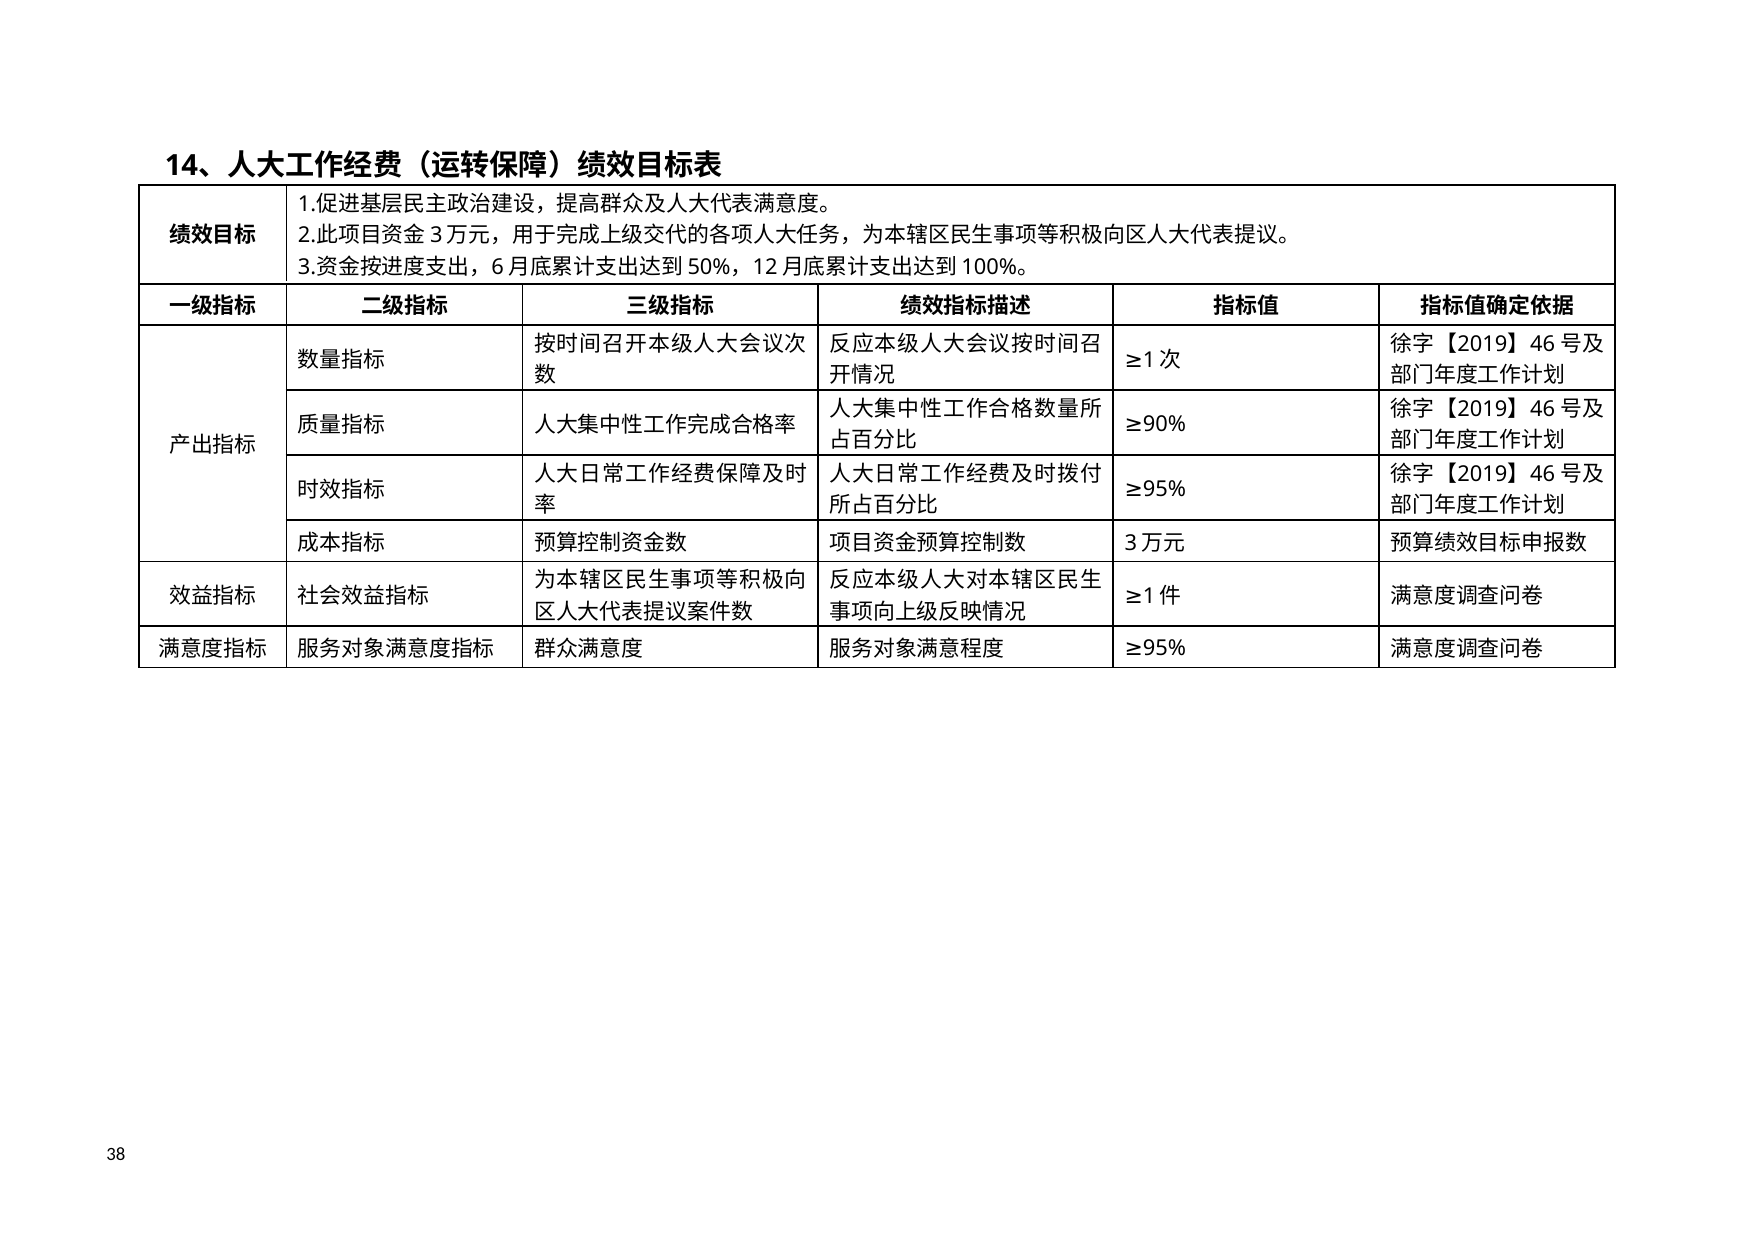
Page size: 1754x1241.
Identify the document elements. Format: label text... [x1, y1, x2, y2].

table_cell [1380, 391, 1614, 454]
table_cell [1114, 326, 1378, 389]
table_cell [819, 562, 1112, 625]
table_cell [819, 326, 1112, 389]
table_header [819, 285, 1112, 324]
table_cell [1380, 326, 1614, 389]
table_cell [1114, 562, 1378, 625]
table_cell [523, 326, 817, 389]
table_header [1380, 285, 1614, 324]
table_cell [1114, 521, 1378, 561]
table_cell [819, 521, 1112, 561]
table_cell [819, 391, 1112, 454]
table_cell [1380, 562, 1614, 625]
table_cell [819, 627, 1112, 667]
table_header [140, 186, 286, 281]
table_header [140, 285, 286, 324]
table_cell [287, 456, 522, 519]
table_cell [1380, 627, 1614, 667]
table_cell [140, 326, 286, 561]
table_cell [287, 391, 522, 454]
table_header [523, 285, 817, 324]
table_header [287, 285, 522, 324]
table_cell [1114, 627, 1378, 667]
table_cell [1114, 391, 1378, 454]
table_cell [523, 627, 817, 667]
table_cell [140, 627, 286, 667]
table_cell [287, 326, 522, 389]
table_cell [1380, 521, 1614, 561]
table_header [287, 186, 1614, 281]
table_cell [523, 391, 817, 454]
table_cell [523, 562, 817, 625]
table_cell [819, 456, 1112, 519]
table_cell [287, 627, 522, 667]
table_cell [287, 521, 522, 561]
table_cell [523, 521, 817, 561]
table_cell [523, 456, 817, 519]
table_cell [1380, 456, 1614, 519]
text 14、人大工作经费（运转保障）绩效目标表 [106, 142, 1648, 184]
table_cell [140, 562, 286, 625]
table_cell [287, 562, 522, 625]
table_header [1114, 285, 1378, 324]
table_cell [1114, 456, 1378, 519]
